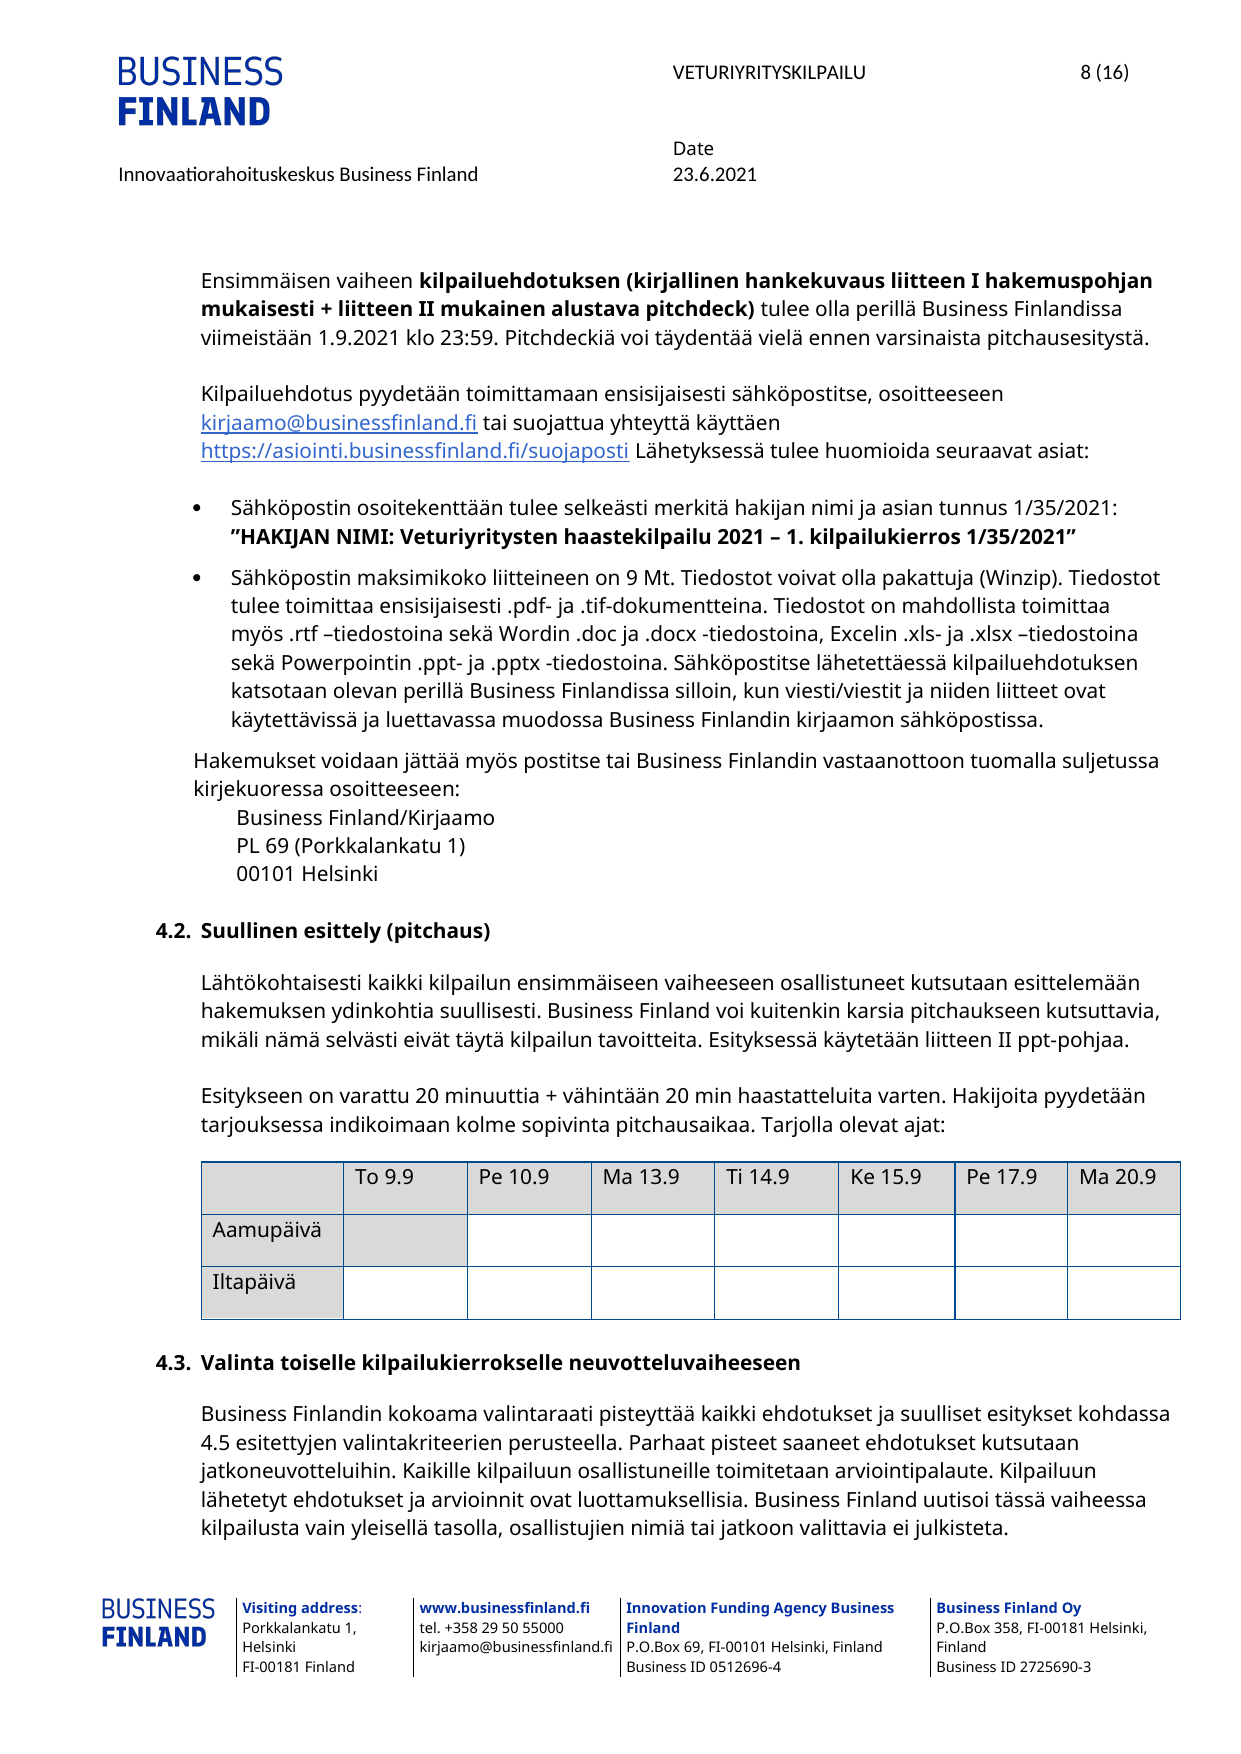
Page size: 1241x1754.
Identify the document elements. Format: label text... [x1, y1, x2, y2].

table_cell [839, 1215, 954, 1266]
list Suullinen esittely (pitchaus) [156, 916, 1181, 945]
text PL 69 (Porkkalankatu 1) [236, 831, 1181, 859]
text Kilpailuehdotus pyydetään toimittamaan ensisijaisesti sähköpostitse, osoitteeseen kirjaamo@businessfinland.fi tai suojattua yhteyttä käyttäen https://asiointi.businessfinland.fi/suojaposti Lähetyksessä tulee huomioida seuraavat asiat: [201, 379, 1181, 465]
text Hakemukset voidaan jättää myös postitse tai Business Finlandin vastaanottoon tuomalla suljetussa kirjekuoressa osoitteeseen: [193, 746, 1181, 803]
table_cell Aamupäivä [202, 1215, 343, 1266]
table_header Ma 20.9 [1068, 1163, 1180, 1214]
picture [102, 1598, 215, 1647]
table_header Ke 15.9 [839, 1163, 954, 1214]
table_cell [1068, 1267, 1180, 1318]
table_cell [839, 1267, 954, 1318]
table_cell [592, 1267, 714, 1318]
table_header [202, 1163, 343, 1214]
table_cell [468, 1215, 591, 1266]
table_cell [715, 1267, 838, 1318]
text Ensimmäisen vaiheen kilpailuehdotuksen (kirjallinen hankekuvaus liitteen I hakemuspohjan mukaisesti + liitteen II mukainen alustava pitchdeck) tulee olla perillä Business Finlandissa viimeistään 1.9.2021 klo 23:59. Pitchdeckiä voi täydentää vielä ennen varsinaista pitchausesitystä. [201, 266, 1181, 351]
text 00101 Helsinki [236, 859, 1181, 888]
list Sähköpostin osoitekenttään tulee selkeästi merkitä hakijan nimi ja asian tunnus 1/35/2021: ”HAKIJAN NIMI: Veturiyritysten haastekilpailu 2021 – 1. kilpailukierros 1/35/2021” [193, 493, 1181, 550]
table_cell [344, 1267, 467, 1318]
table_cell Iltapäivä [202, 1267, 343, 1318]
text Esitykseen on varattu 20 minuuttia + vähintään 20 min haastatteluita varten. Hakijoita pyydetään tarjouksessa indikoimaan kolme sopivinta pitchausaikaa. Tarjolla olevat ajat: [201, 1082, 1181, 1138]
list Sähköpostin maksimikoko liitteineen on 9 Mt. Tiedostot voivat olla pakattuja (Winzip). Tiedostot tulee toimittaa ensisijaisesti .pdf- ja .tif-dokumentteina. Tiedostot on mahdollista toimittaa myös .rtf –tiedostoina sekä Wordin .doc ja .docx -tiedostoina, Excelin .xls- ja .xlsx –tiedostoina sekä Powerpointin .ppt- ja .pptx -tiedostoina. Sähköpostitse lähetettäessä kilpailuehdotuksen katsotaan olevan perillä Business Finlandissa silloin, kun viesti/viestit ja niiden liitteet ovat käytettävissä ja luettavassa muodossa Business Finlandin kirjaamon sähköpostissa. [193, 563, 1181, 733]
table_header To 9.9 [344, 1163, 467, 1214]
table_cell [1068, 1215, 1180, 1266]
table_header Pe 10.9 [468, 1163, 591, 1214]
table_cell [956, 1267, 1067, 1318]
table_cell [344, 1215, 467, 1266]
table_cell [715, 1215, 838, 1266]
text Business Finlandin kokoama valintaraati pisteyttää kaikki ehdotukset ja suulliset esitykset kohdassa 4.5 esitettyjen valintakriteerien perusteella. Parhaat pisteet saaneet ehdotukset kutsutaan jatkoneuvotteluihin. Kaikille kilpailuun osallistuneille toimitetaan arviointipalaute. Kilpailuun lähetetyt ehdotukset ja arvioinnit ovat luottamuksellisia. Business Finland uutisoi tässä vaiheessa kilpailusta vain yleisellä tasolla, osallistujien nimiä tai jatkoon valittavia ei julkisteta. [201, 1399, 1181, 1542]
table_header Ma 13.9 [592, 1163, 714, 1214]
table_cell [468, 1267, 591, 1318]
text Business Finland/Kirjaamo [236, 803, 1181, 831]
table_header Ti 14.9 [715, 1163, 838, 1214]
text Lähtökohtaisesti kaikki kilpailun ensimmäiseen vaiheeseen osallistuneet kutsutaan esittelemään hakemuksen ydinkohtia suullisesti. Business Finland voi kuitenkin karsia pitchaukseen kutsuttavia, mikäli nämä selvästi eivät täytä kilpailun tavoitteita. Esityksessä käytetään liitteen II ppt-pohjaa. [201, 968, 1181, 1053]
table_cell [592, 1215, 714, 1266]
list Valinta toiselle kilpailukierrokselle neuvotteluvaiheeseen [156, 1348, 1181, 1376]
picture [118, 56, 283, 126]
table_header Pe 17.9 [956, 1163, 1067, 1214]
table_cell [956, 1215, 1067, 1266]
